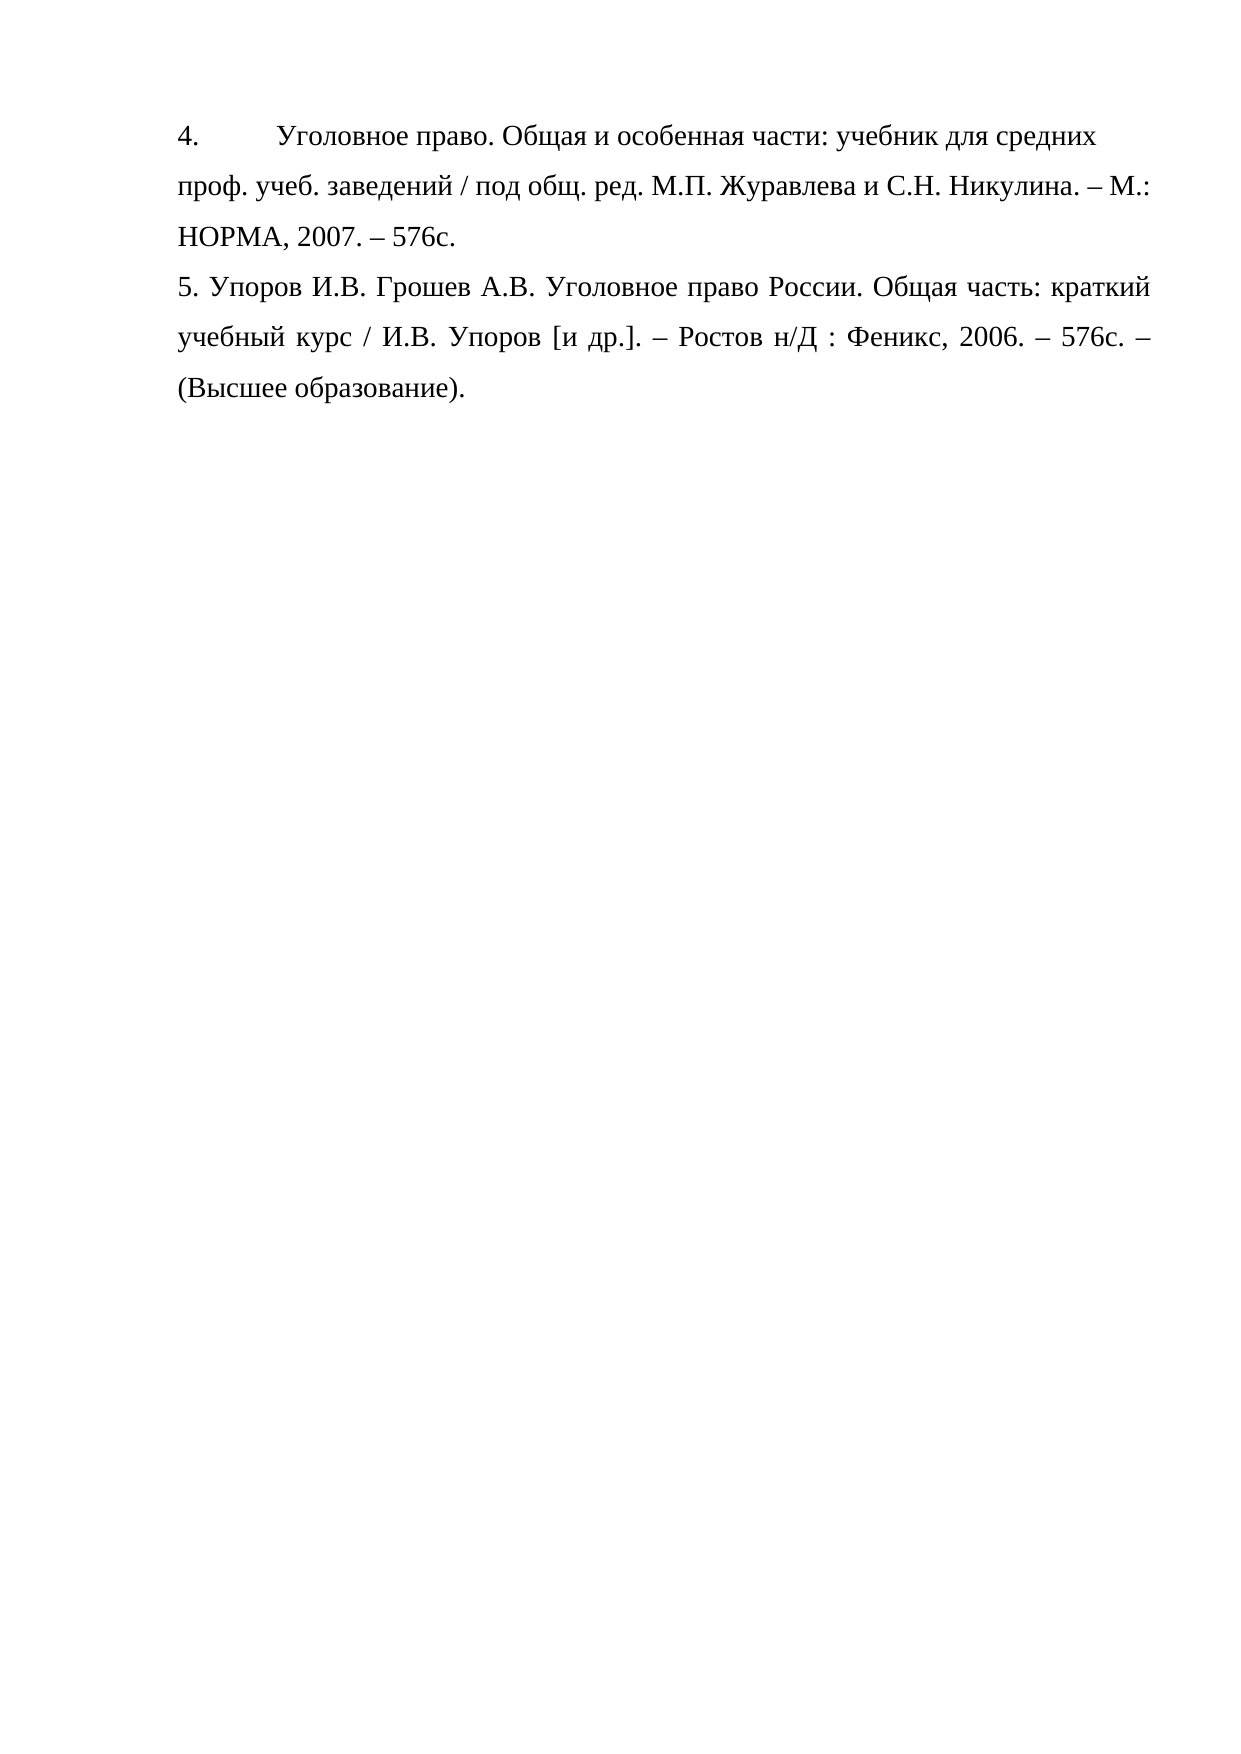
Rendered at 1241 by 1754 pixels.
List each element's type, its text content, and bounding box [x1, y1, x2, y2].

text 5. Упоров И.В. Грошев А.В. Уголовное право России. Общая часть: краткий учебный курс / И.В. Упоров [и др.]. – Ростов н/Д : Феникс, 2006. – 576с. – (Высшее образование). [177, 269, 1152, 403]
list Уголовное право. Общая и особенная части: учебник для средних [177, 118, 1152, 152]
text проф. учеб. заведений / под общ. ред. М.П. Журавлева и С.Н. Никулина. – М.: НОРМА, 2007. – 576с. [177, 168, 1152, 252]
